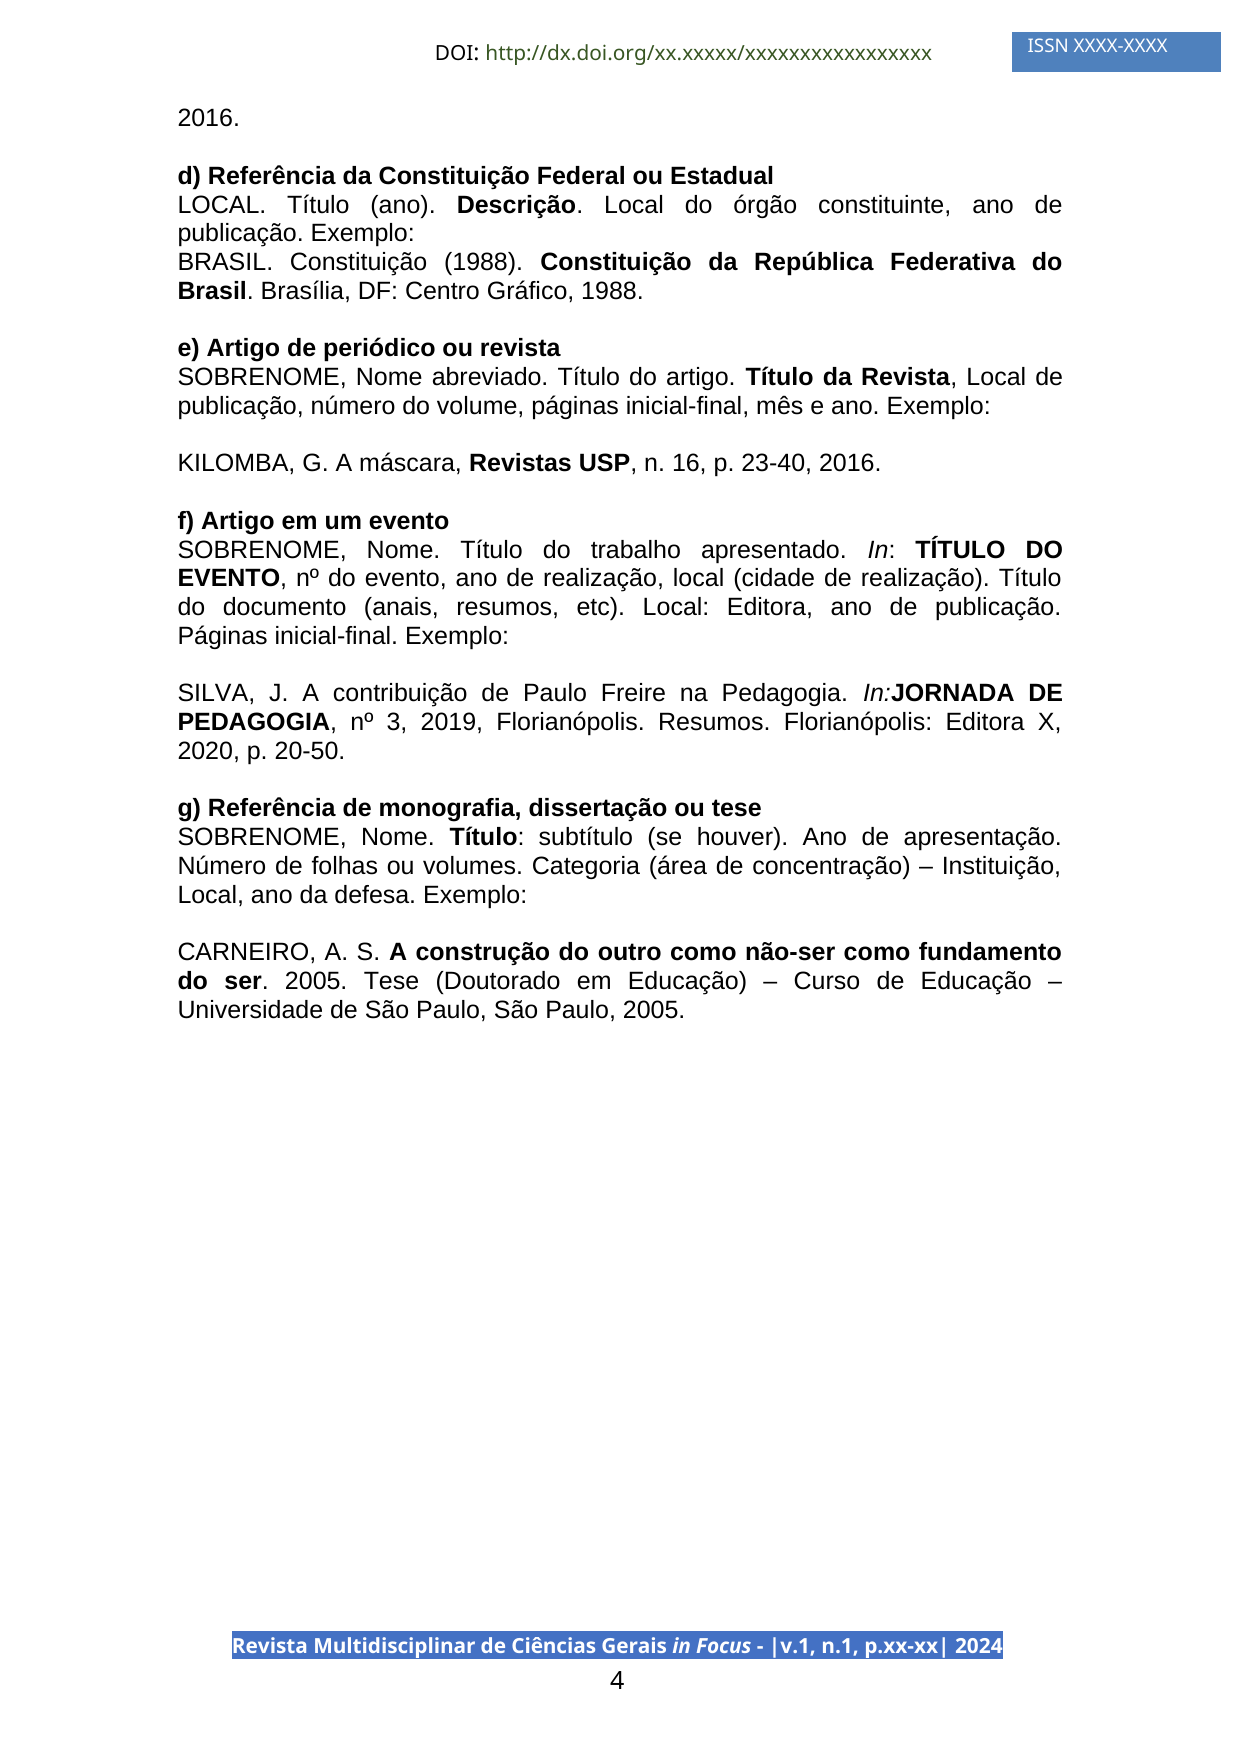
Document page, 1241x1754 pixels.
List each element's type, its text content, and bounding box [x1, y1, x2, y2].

text SOBRENOME, Nome abreviado. Título do artigo. Título da Revista, Local de publicação, número do volume, páginas inicial-final, mês e ano. Exemplo: [177, 362, 1063, 420]
text g) Referência de monografia, dissertação ou tese [177, 793, 1063, 822]
text f) Artigo em um evento [177, 506, 1063, 535]
text LOCAL. Título (ano). Descrição. Local do órgão constituinte, ano de publicação. Exemplo: [177, 190, 1063, 247]
text KILOMBA, G. A máscara, Revistas USP, n. 16, p. 23-40, 2016. [177, 448, 1063, 477]
text SOBRENOME, Nome. Título do trabalho apresentado. In: TÍTULO DO EVENTO, nº do evento, ano de realização, local (cidade de realização). Título do documento (anais, resumos, etc). Local: Editora, ano de publicação. Páginas inicial-final. Exemplo: [177, 535, 1063, 650]
text e) Artigo de periódico ou revista [177, 333, 1063, 362]
text CARNEIRO, A. S. A construção do outro como não-ser como fundamento do ser. 2005. Tese (Doutorado em Educação) – Curso de Educação – Universidade de São Paulo, São Paulo, 2005. [177, 937, 1063, 1023]
text SILVA, J. A contribuição de Paulo Freire na Pedagogia. In:JORNADA DE PEDAGOGIA, nº 3, 2019, Florianópolis. Resumos. Florianópolis: Editora X, 2020, p. 20-50. [177, 678, 1063, 765]
text d) Referência da Constituição Federal ou Estadual [177, 161, 1063, 190]
text SOBRENOME, Nome. Título: subtítulo (se houver). Ano de apresentação. Número de folhas ou volumes. Categoria (área de concentração) – Instituição, Local, ano da defesa. Exemplo: [177, 822, 1063, 908]
text BRASIL. Constituição (1988). Constituição da República Federativa do Brasil. Brasília, DF: Centro Gráfico, 1988. [177, 247, 1063, 305]
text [177, 103, 1063, 132]
